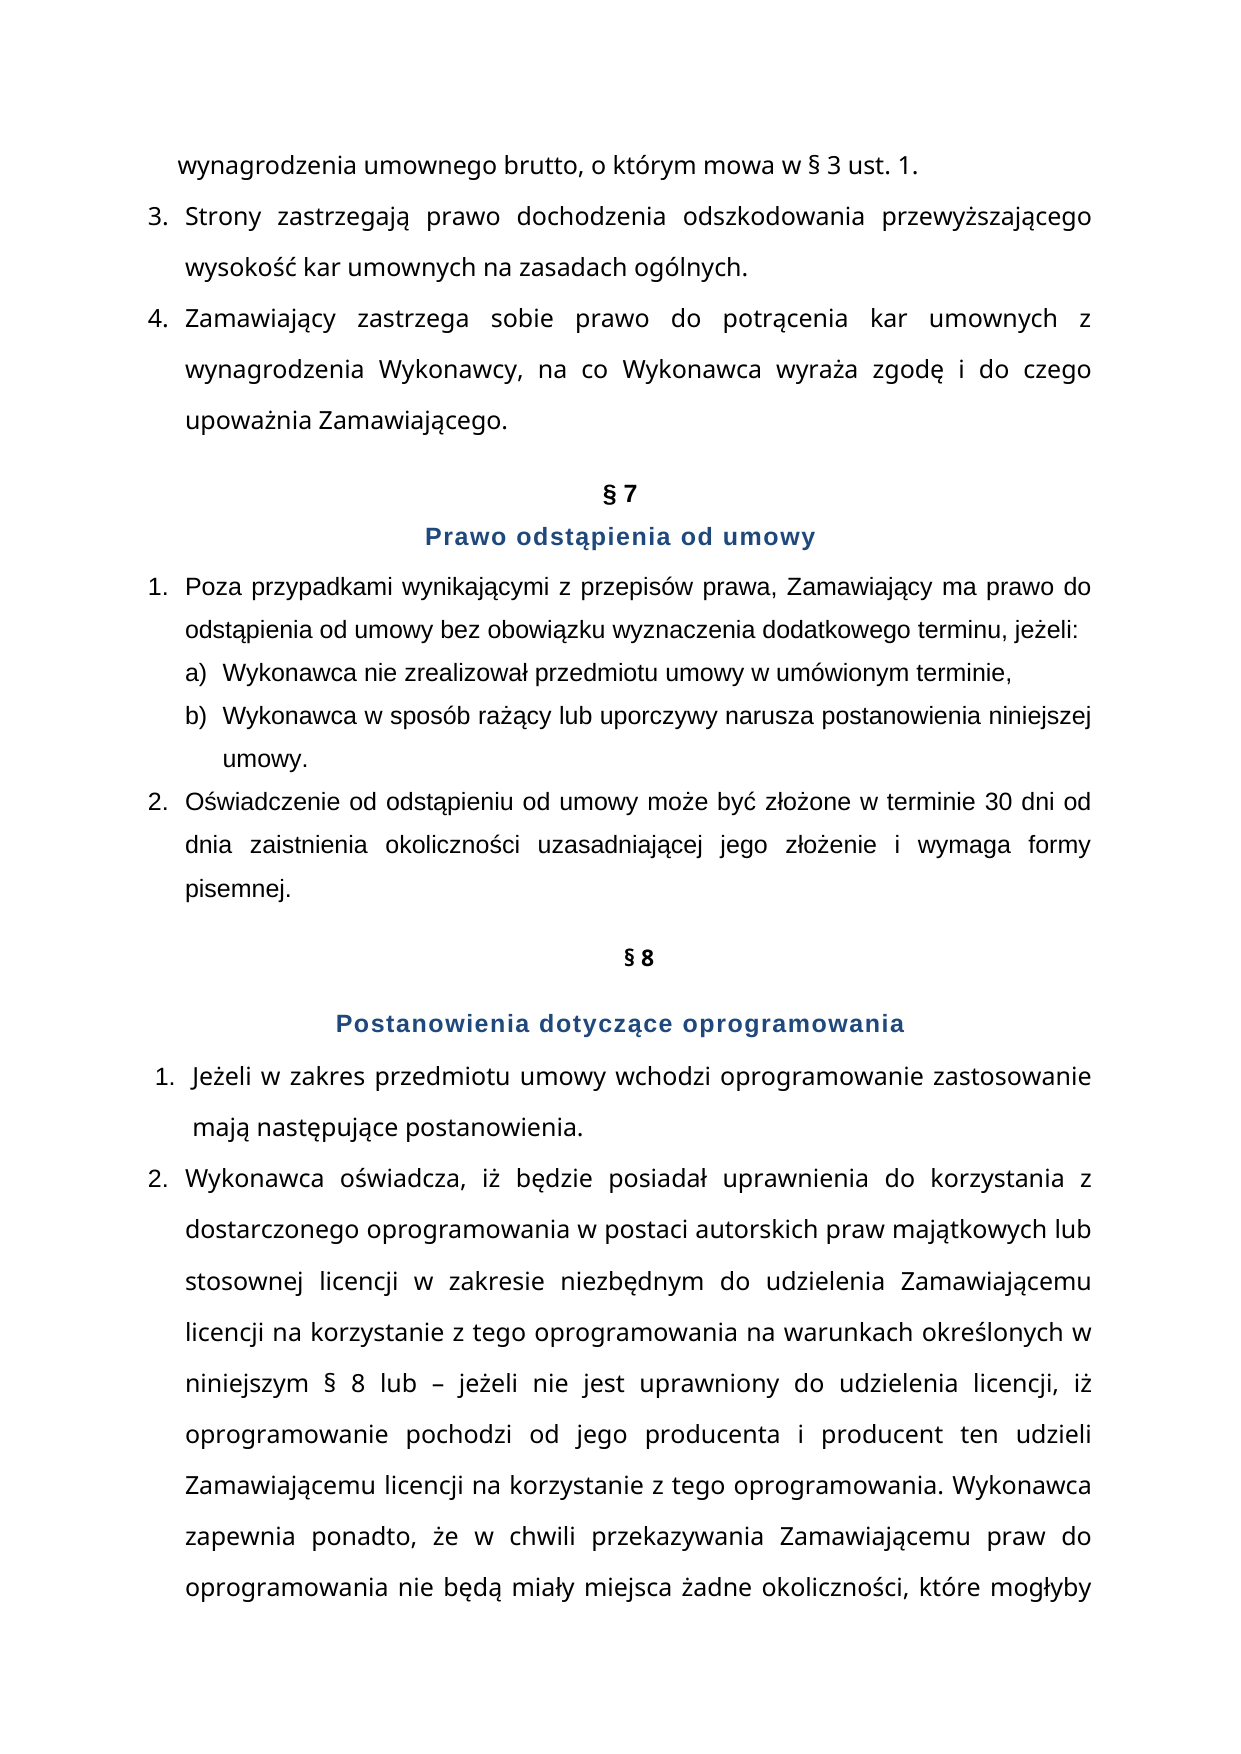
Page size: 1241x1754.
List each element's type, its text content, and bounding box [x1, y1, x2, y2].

text § 8 [185, 942, 1093, 973]
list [148, 148, 1093, 182]
text § 7 [148, 479, 1093, 508]
subtitle Postanowienia dotyczące oprogramowania [148, 1009, 1093, 1038]
list Wykonawca nie zrealizował przedmiotu umowy w umówionym terminie, [185, 658, 1093, 687]
list Zamawiający zastrzega sobie prawo do potrącenia kar umownych z wynagrodzenia Wykonawcy, na co Wykonawca wyraża zgodę i do czego upoważnia Zamawiającego. [148, 301, 1093, 437]
list Strony zastrzegają prawo dochodzenia odszkodowania przewyższającego wysokość kar umownych na zasadach ogólnych. [148, 199, 1093, 284]
list Wykonawca w sposób rażący lub uporczywy narusza postanowienia niniejszej umowy. [185, 701, 1093, 773]
list Jeżeli w zakres przedmiotu umowy wchodzi oprogramowanie zastosowanie mają następujące postanowienia. [154, 1059, 1093, 1144]
subtitle Prawo odstąpienia od umowy [148, 522, 1093, 551]
list Poza przypadkami wynikającymi z przepisów prawa, Zamawiający ma prawo do odstąpienia od umowy bez obowiązku wyznaczenia dodatkowego terminu, jeżeli: [148, 572, 1093, 643]
list Oświadczenie od odstąpieniu od umowy może być złożone w terminie 30 dni od dnia zaistnienia okoliczności uzasadniającej jego złożenie i wymaga formy pisemnej. [148, 787, 1093, 902]
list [148, 1161, 1093, 1603]
